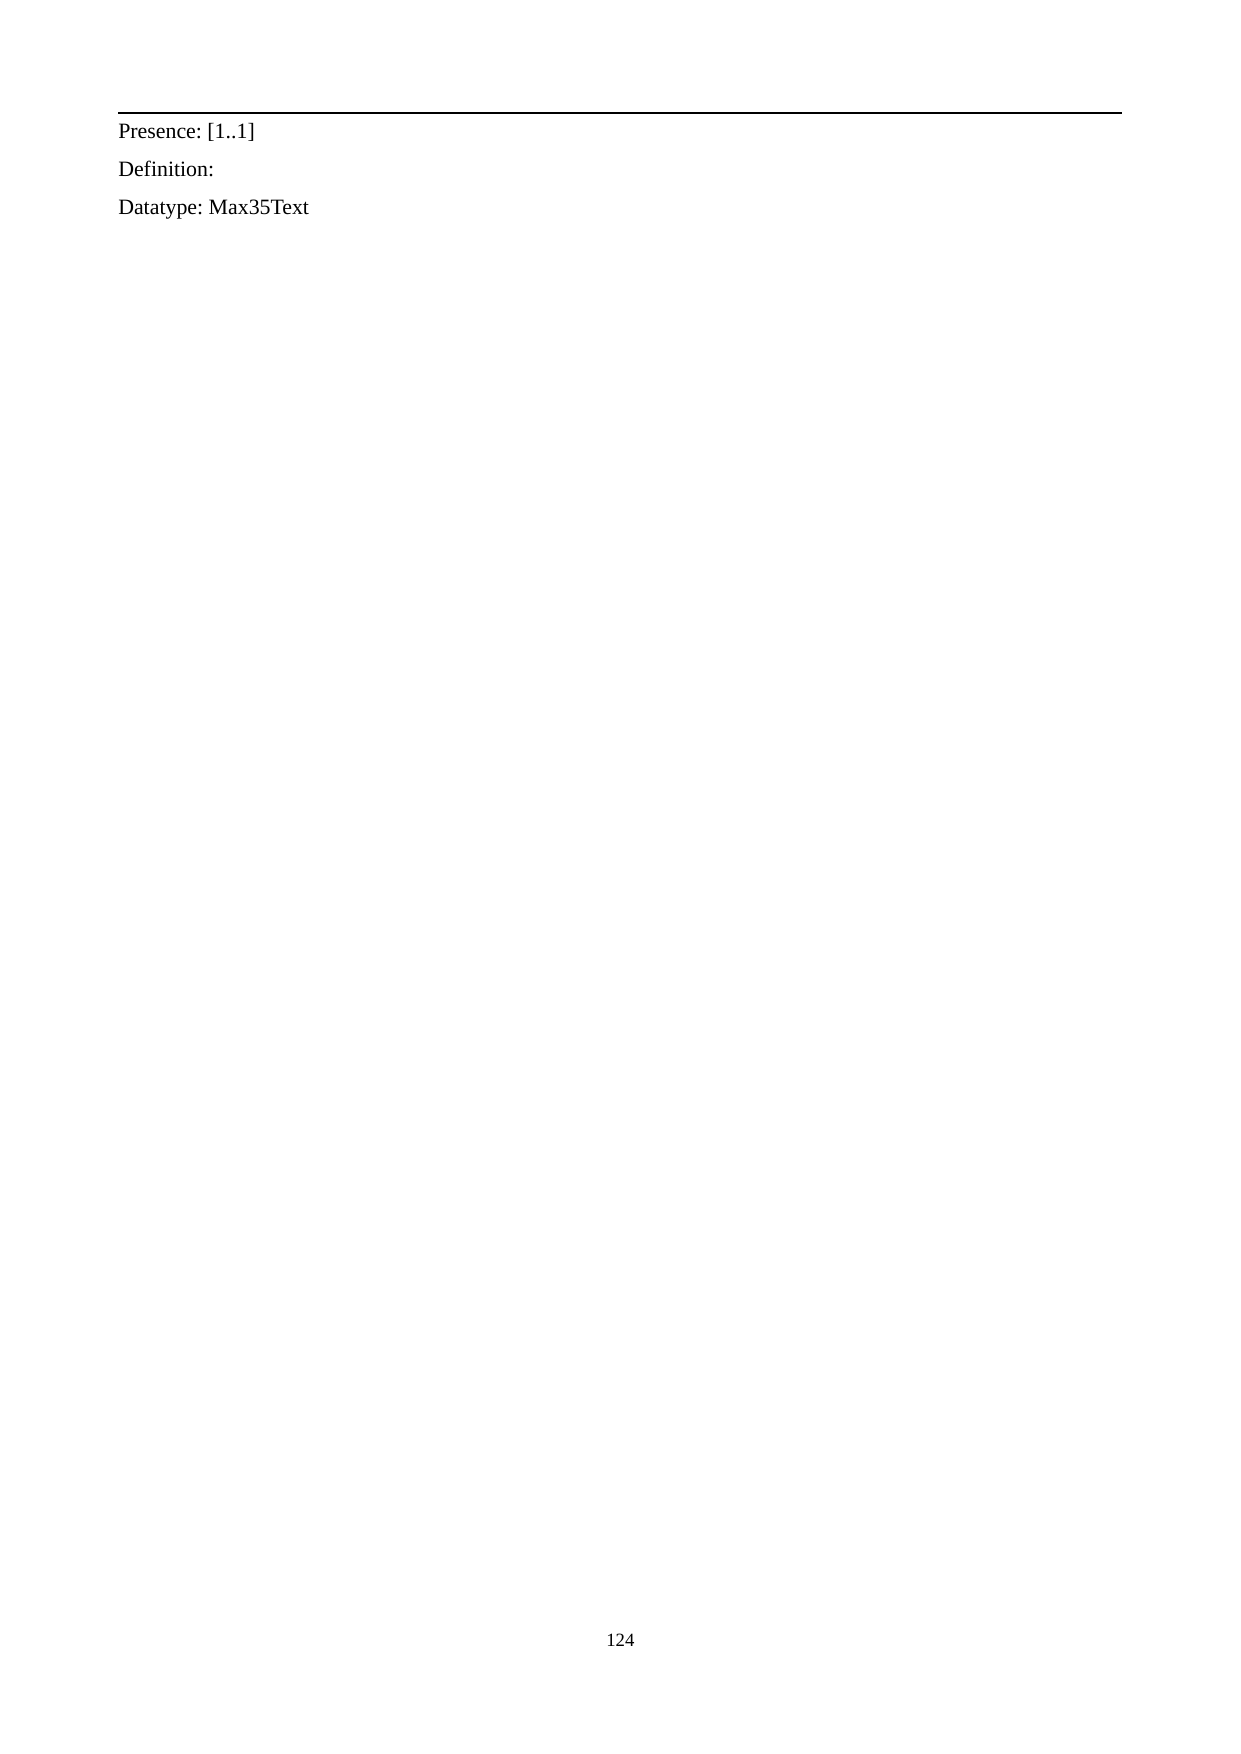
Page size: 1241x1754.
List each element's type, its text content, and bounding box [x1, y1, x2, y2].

text Definition: [118, 156, 1122, 181]
text Presence: [1..1] [118, 118, 1122, 143]
text Datatype: Max35Text [118, 194, 1122, 219]
